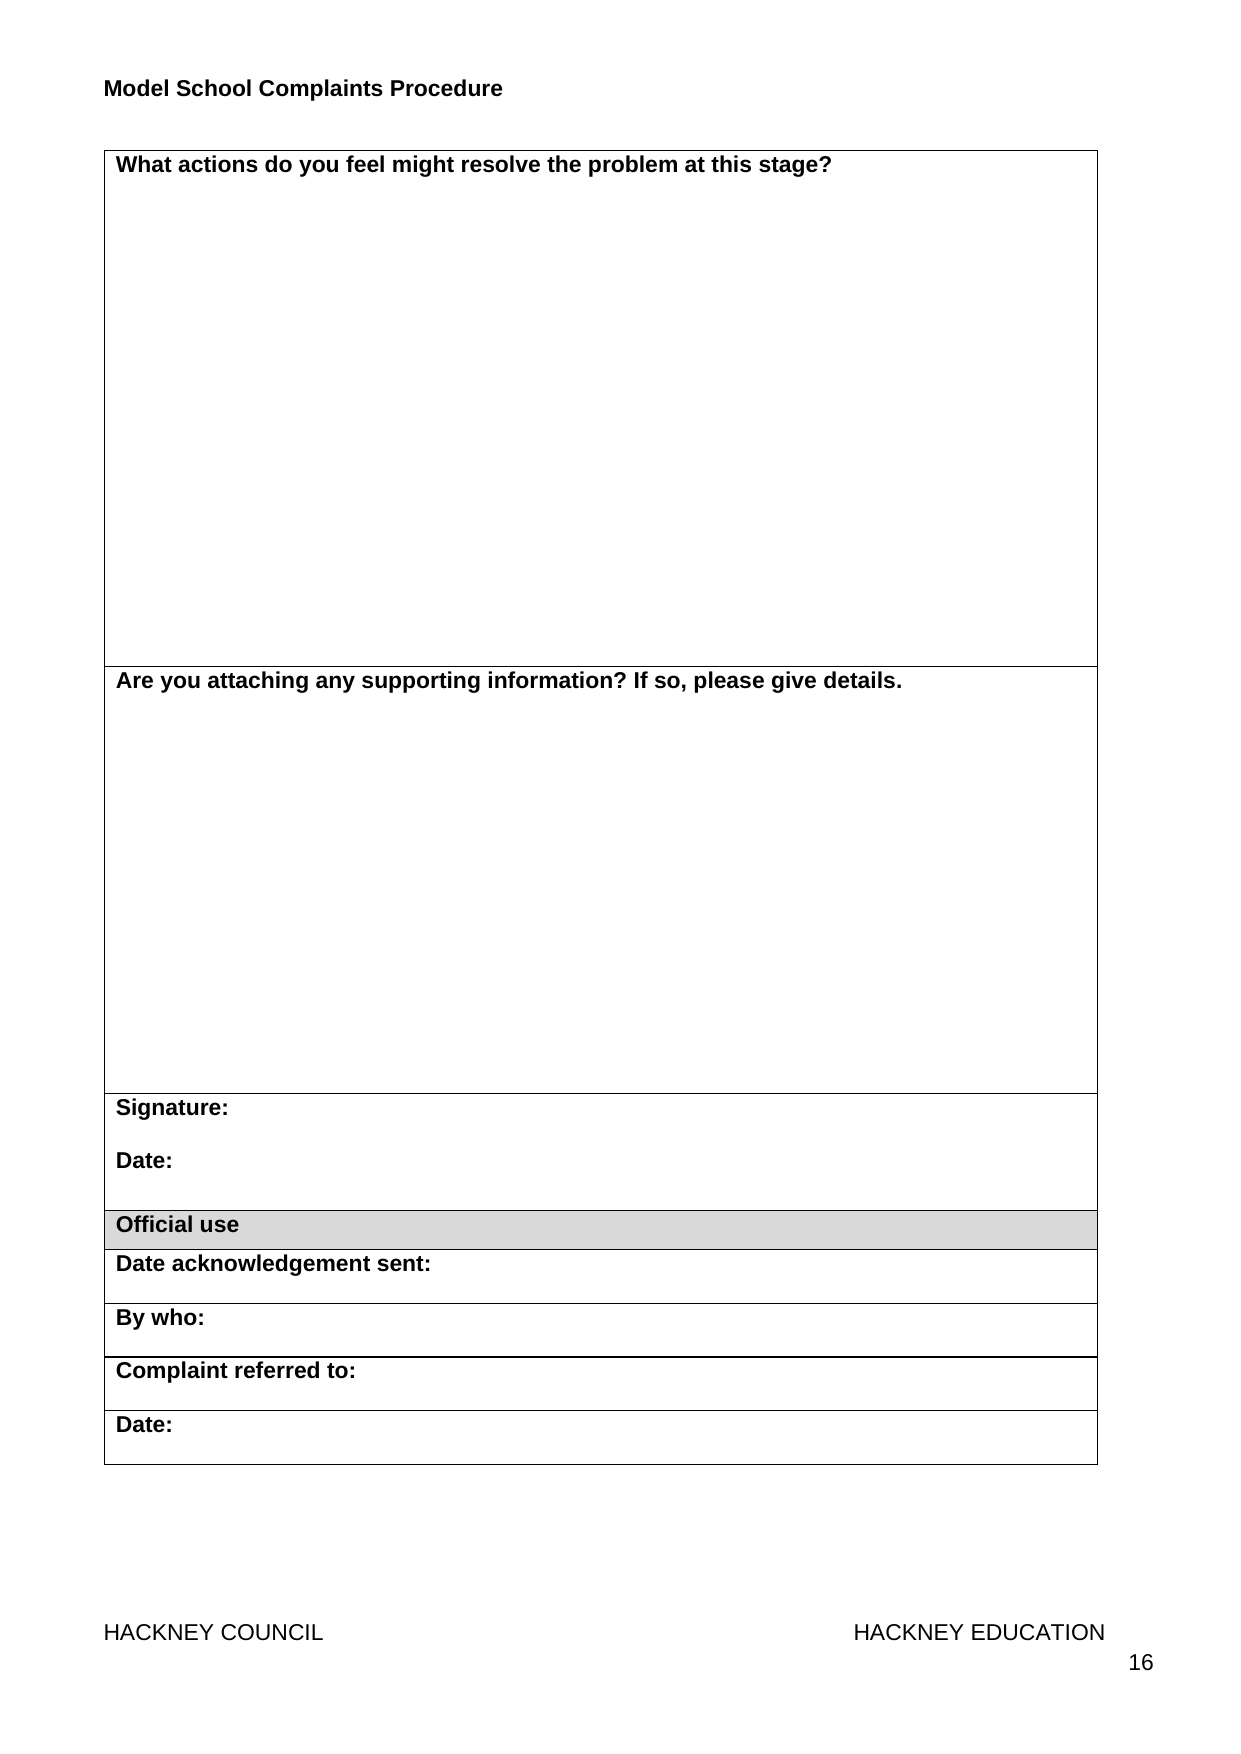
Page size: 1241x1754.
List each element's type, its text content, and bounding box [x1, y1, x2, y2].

table_cell What actions do you feel might resolve the problem at this stage? [105, 151, 1097, 666]
table_cell Complaint referred to: [105, 1358, 1097, 1410]
table_cell Date acknowledgement sent: [105, 1250, 1097, 1303]
table_cell Official use [105, 1211, 1097, 1249]
table_cell Are you attaching any supporting information? If so, please give details. [105, 667, 1097, 1093]
table_cell By who: [105, 1304, 1097, 1356]
table_cell Signature: Date: [105, 1094, 1097, 1209]
table_cell Date: [105, 1411, 1097, 1464]
